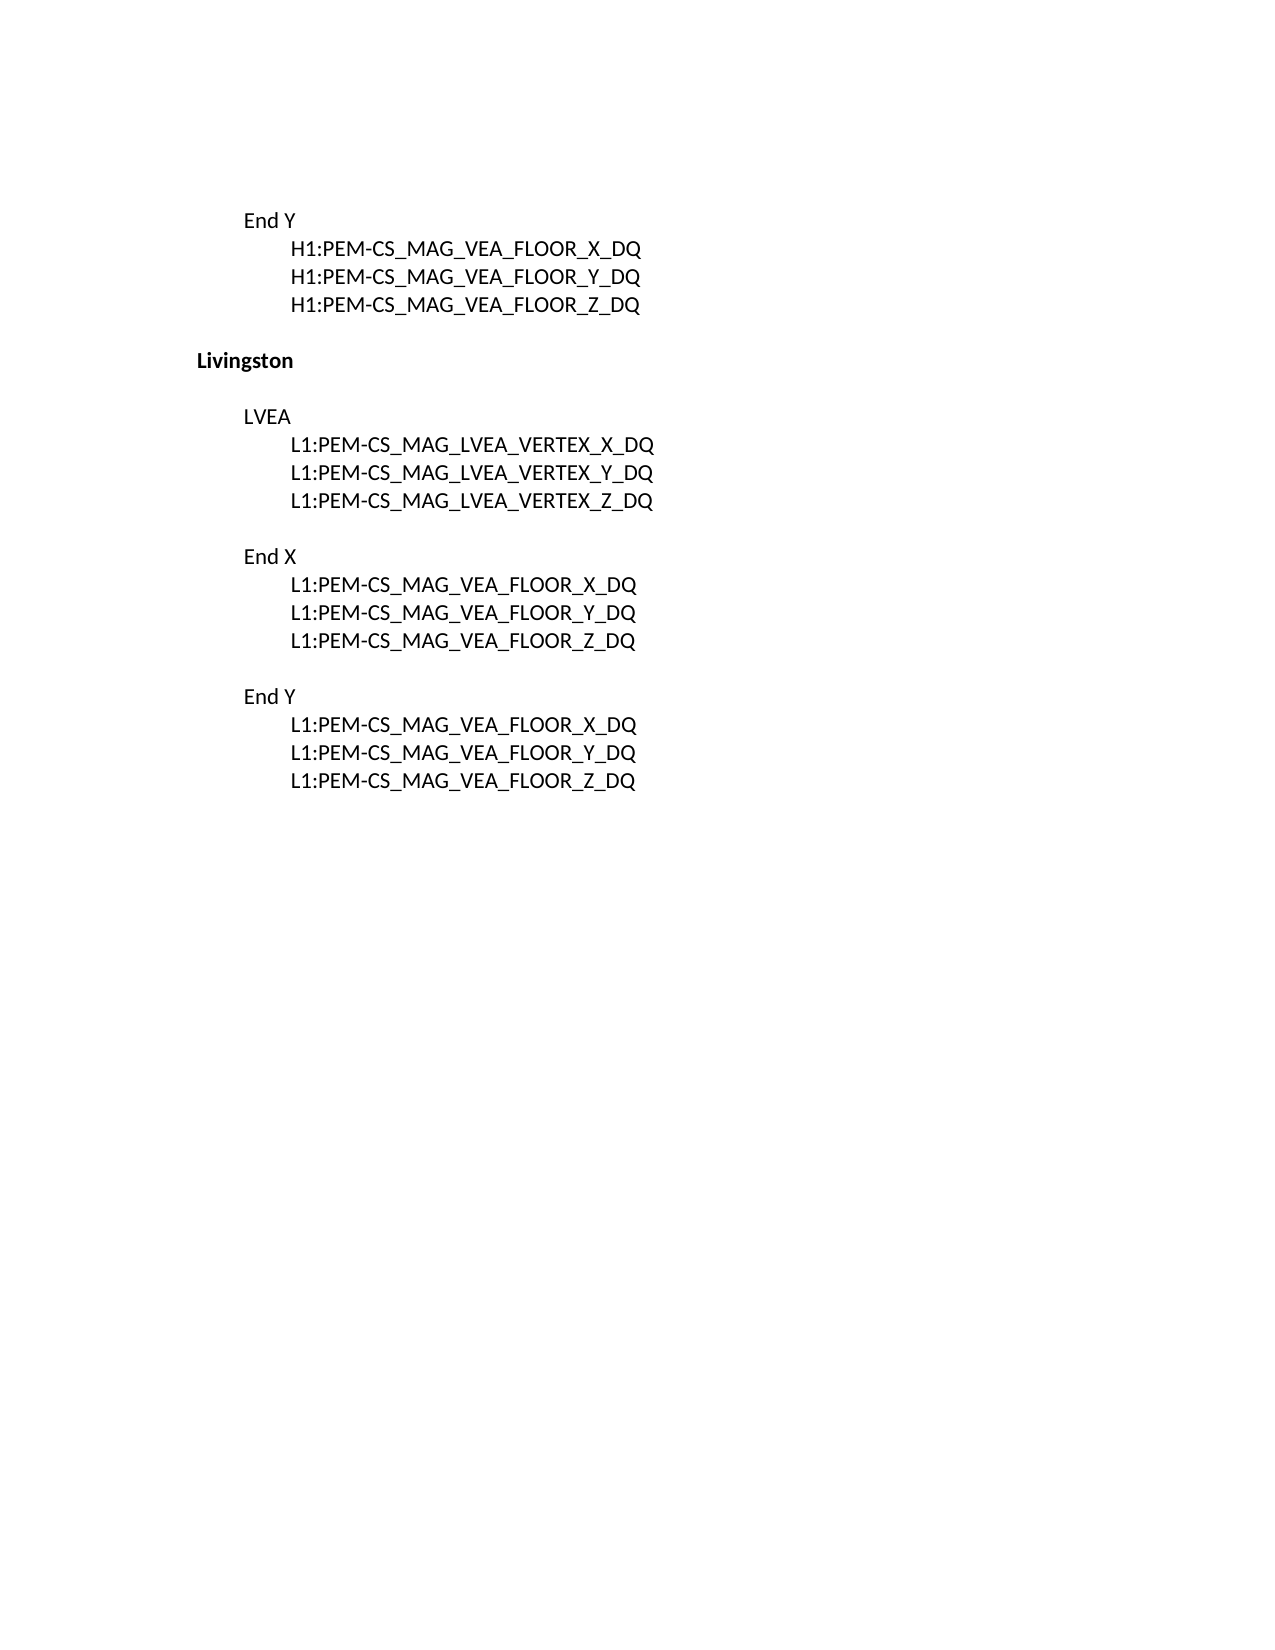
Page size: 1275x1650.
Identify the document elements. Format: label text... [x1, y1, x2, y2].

text L1:PEM-CS_MAG_VEA_FLOOR_X_DQ [150, 710, 1125, 738]
text L1:PEM-CS_MAG_VEA_FLOOR_Z_DQ [150, 766, 1125, 794]
text L1:PEM-CS_MAG_VEA_FLOOR_Y_DQ [150, 738, 1125, 766]
text L1:PEM-CS_MAG_VEA_FLOOR_Y_DQ [150, 598, 1125, 626]
text End X [150, 542, 1125, 570]
text End Y [150, 206, 1125, 234]
text L1:PEM-CS_MAG_LVEA_VERTEX_Z_DQ [150, 486, 1125, 514]
text L1:PEM-CS_MAG_LVEA_VERTEX_Y_DQ [150, 458, 1125, 486]
text H1:PEM-CS_MAG_VEA_FLOOR_Z_DQ [150, 290, 1125, 318]
text H1:PEM-CS_MAG_VEA_FLOOR_X_DQ [150, 234, 1125, 262]
text H1:PEM-CS_MAG_VEA_FLOOR_Y_DQ [150, 262, 1125, 290]
text L1:PEM-CS_MAG_VEA_FLOOR_X_DQ [150, 570, 1125, 598]
text End Y [150, 682, 1125, 710]
text L1:PEM-CS_MAG_LVEA_VERTEX_X_DQ [150, 430, 1125, 458]
text Livingston [150, 346, 1125, 374]
text L1:PEM-CS_MAG_VEA_FLOOR_Z_DQ [150, 626, 1125, 654]
text LVEA [150, 402, 1125, 430]
